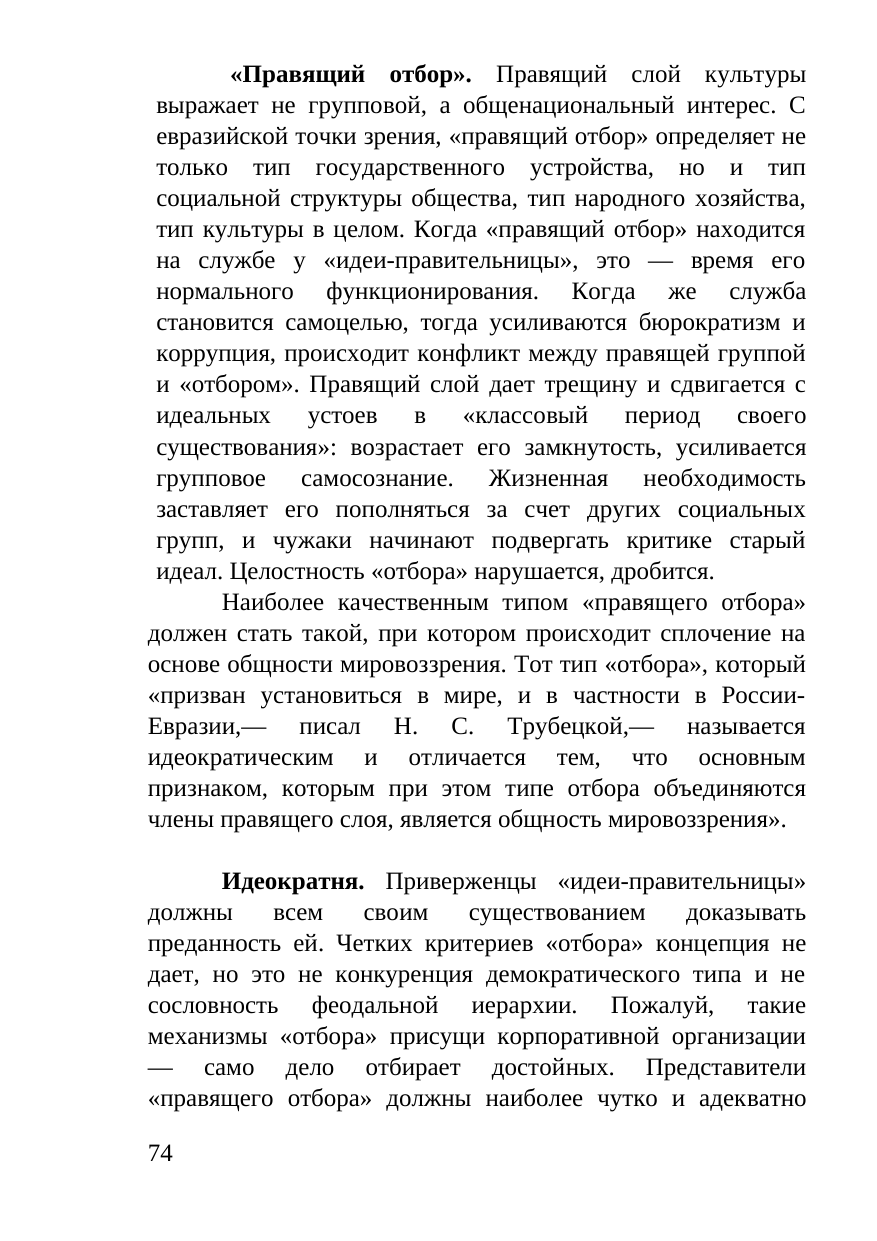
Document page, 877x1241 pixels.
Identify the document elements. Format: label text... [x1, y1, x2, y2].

text «Правящий отбор». Правящий слой культуры выражает не групповой, а общенациональный интерес. С евразийской точки зрения, «правящий отбор» определяет не только тип государственного устройства, но и тип социальной структуры общества, тип народного хозяйства, тип культуры в целом. Когда «правящий отбор» находится на службе у «идеи-правительницы», это — время его нормального функционирования. Когда же служба становится самоцелью, тогда усиливаются бюрократизм и коррупция, происходит конфликт между правящей группой и «отбором». Правящий слой дает трещину и сдвигается с идеальных устоев в «классовый период своего существования»: возрастает его замкнутость, усиливается групповое самосознание. Жизненная необходимость заставляет его пополняться за счет других социальных групп, и чужаки начинают подвергать критике старый идеал. Целостность «отбора» нарушается, дробится. [156, 59, 806, 584]
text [148, 866, 806, 1112]
text Наиболее качественным типом «правящего отбора» должен стать такой, при котором происходит сплочение на основе общности мировоззрения. Тот тип «отбора», который «призван установиться в мире, и в частности в России-Евразии,— писал Н. С. Трубецкой,— называется идеократическим и отличается тем, что основным признаком, которым при этом типе отбора объединяются члены правящего слоя, является общность мировоззрения». [148, 587, 806, 833]
